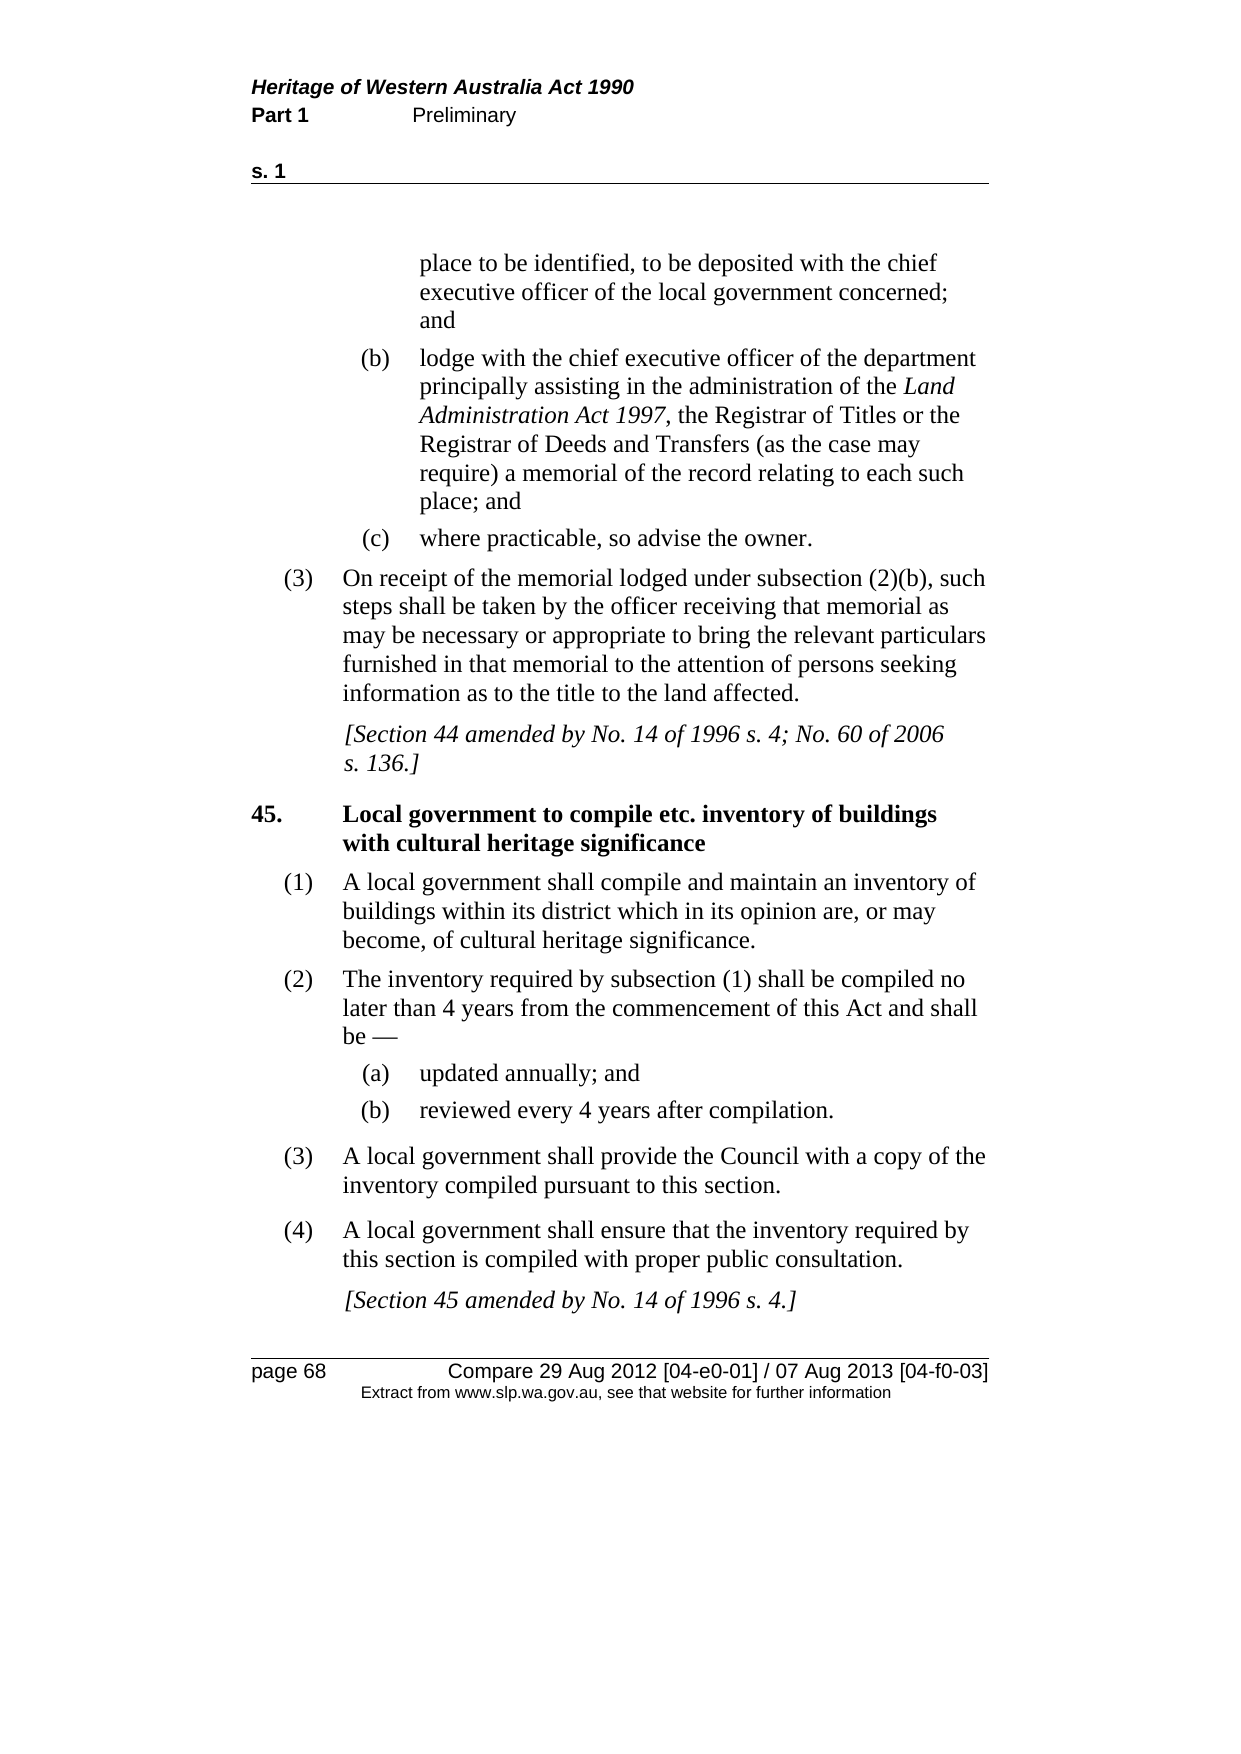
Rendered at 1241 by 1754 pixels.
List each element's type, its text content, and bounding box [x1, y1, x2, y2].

text (3) On receipt of the memorial lodged under subsection (2)(b), such steps shall be taken by the officer receiving that memorial as may be necessary or appropriate to bring the relevant particulars furnished in that memorial to the attention of persons seeking information as to the title to the land affected. [251, 563, 989, 706]
text [Section 45 amended by No. 14 of 1996 s. 4.] [251, 1285, 989, 1314]
text (c) where practicable, so advise the owner. [251, 523, 989, 552]
text (b) reviewed every 4 years after compilation. [251, 1096, 989, 1124]
text (1) A local government shall compile and maintain an inventory of buildings within its district which in its opinion are, or may become, of cultural heritage significance. [251, 867, 989, 953]
subtitle 45. Local government to compile etc. inventory of buildings with cultural heritage significance [251, 799, 989, 857]
text (3) A local government shall provide the Council with a copy of the inventory compiled pursuant to this section. [251, 1141, 989, 1198]
text (a) updated annually; and [251, 1058, 989, 1087]
text (2) The inventory required by subsection (1) shall be compiled no later than 4 years from the commencement of this Act and shall be — [251, 964, 989, 1050]
text (4) A local government shall ensure that the inventory required by this section is compiled with proper public consultation. [251, 1215, 989, 1273]
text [251, 248, 989, 334]
text [Section 44 amended by No. 14 of 1996 s. 4; No. 60 of 2006 s. 136.] [251, 719, 989, 776]
text (b) lodge with the chief executive officer of the department principally assisting in the administration of the Land Administration Act 1997, the Registrar of Titles or the Registrar of Deeds and Transfers (as the case may require) a memorial of the record relating to each such place; and [251, 343, 989, 515]
